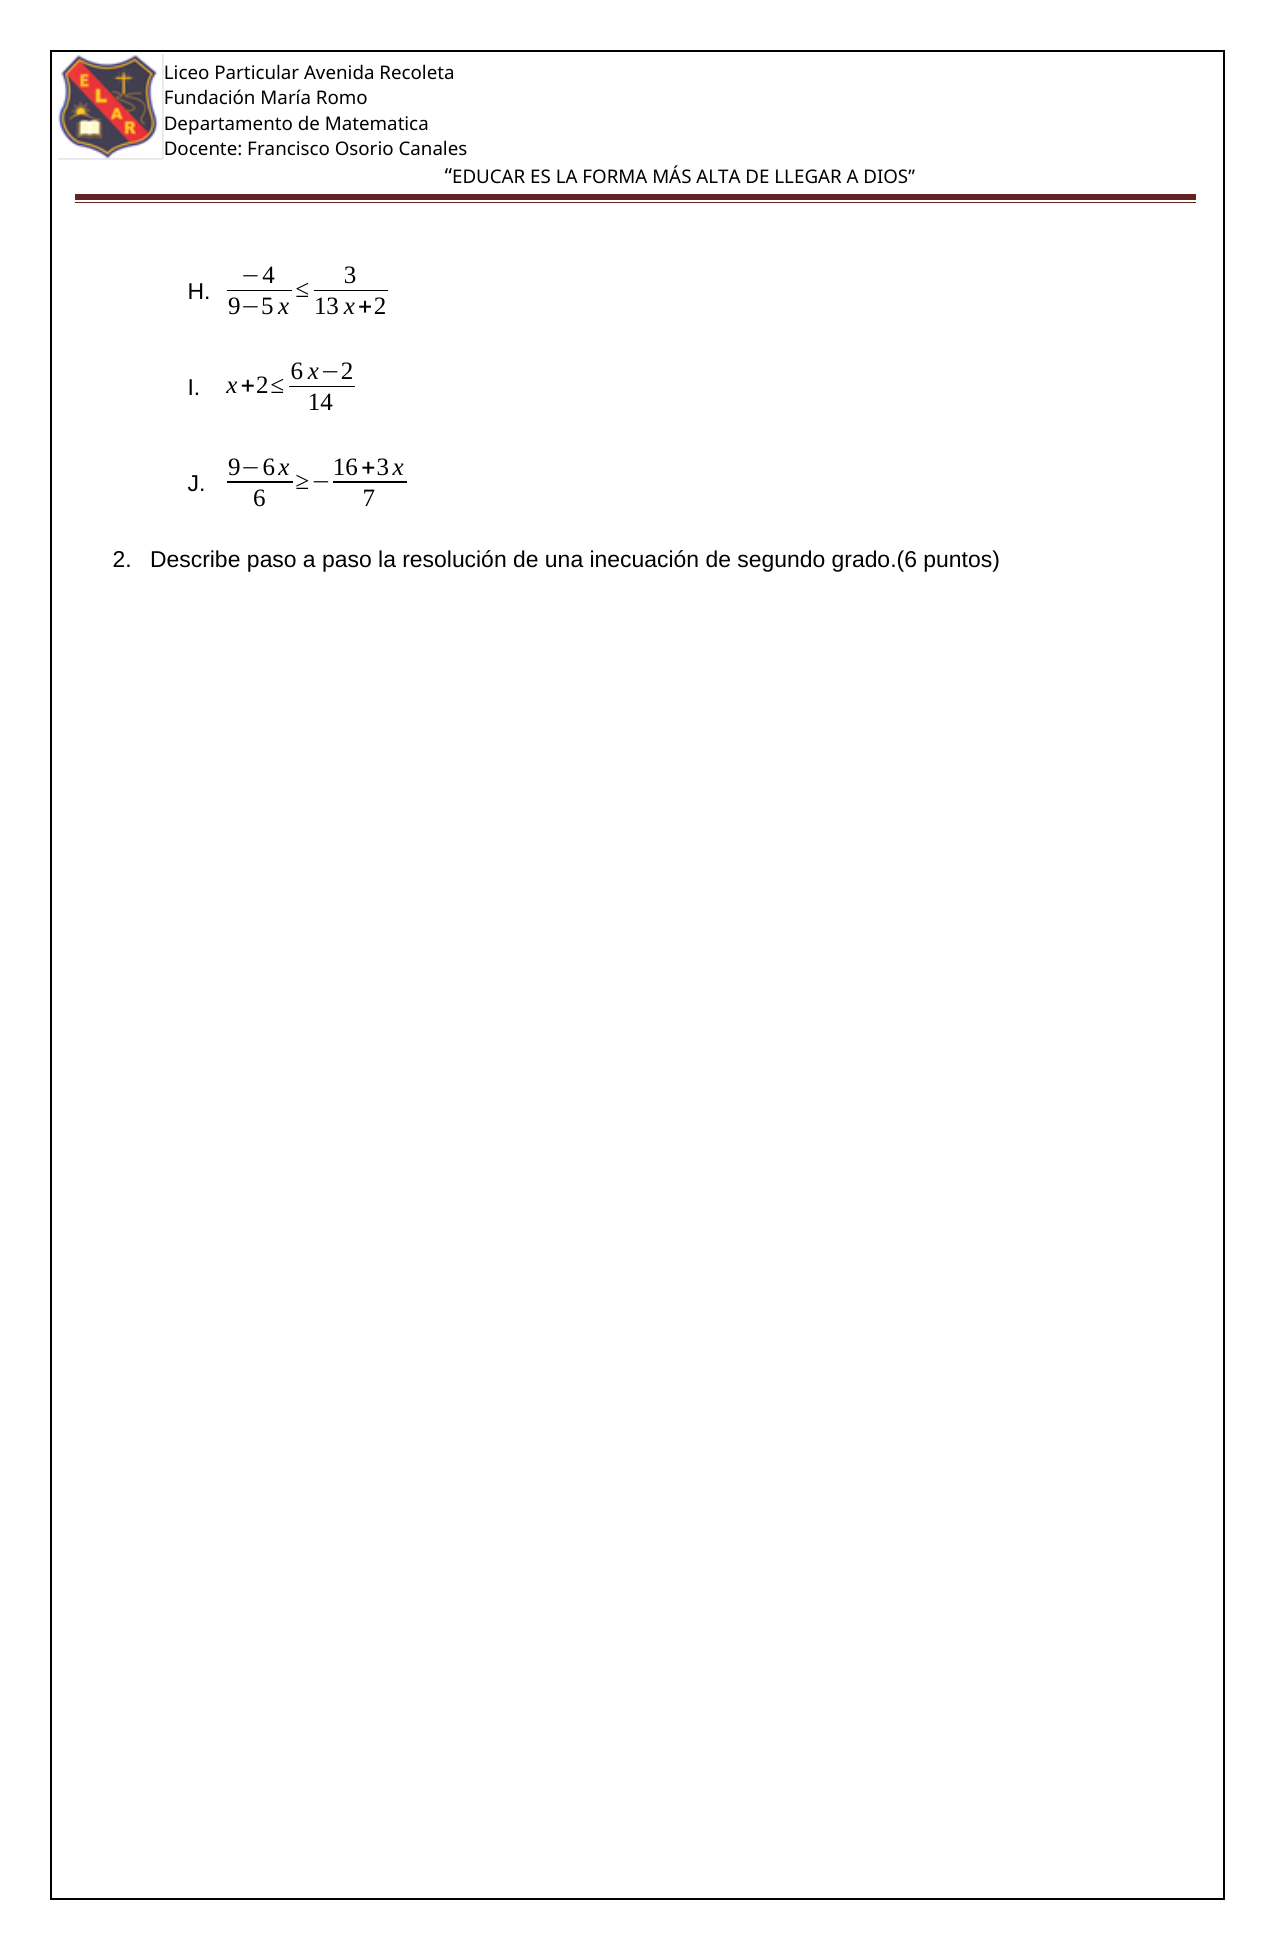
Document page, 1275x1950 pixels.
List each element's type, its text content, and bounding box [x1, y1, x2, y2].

list Describe paso a paso la resolución de una inecuación de segundo grado.(6 puntos) [112, 546, 1196, 573]
picture [57, 54, 164, 161]
